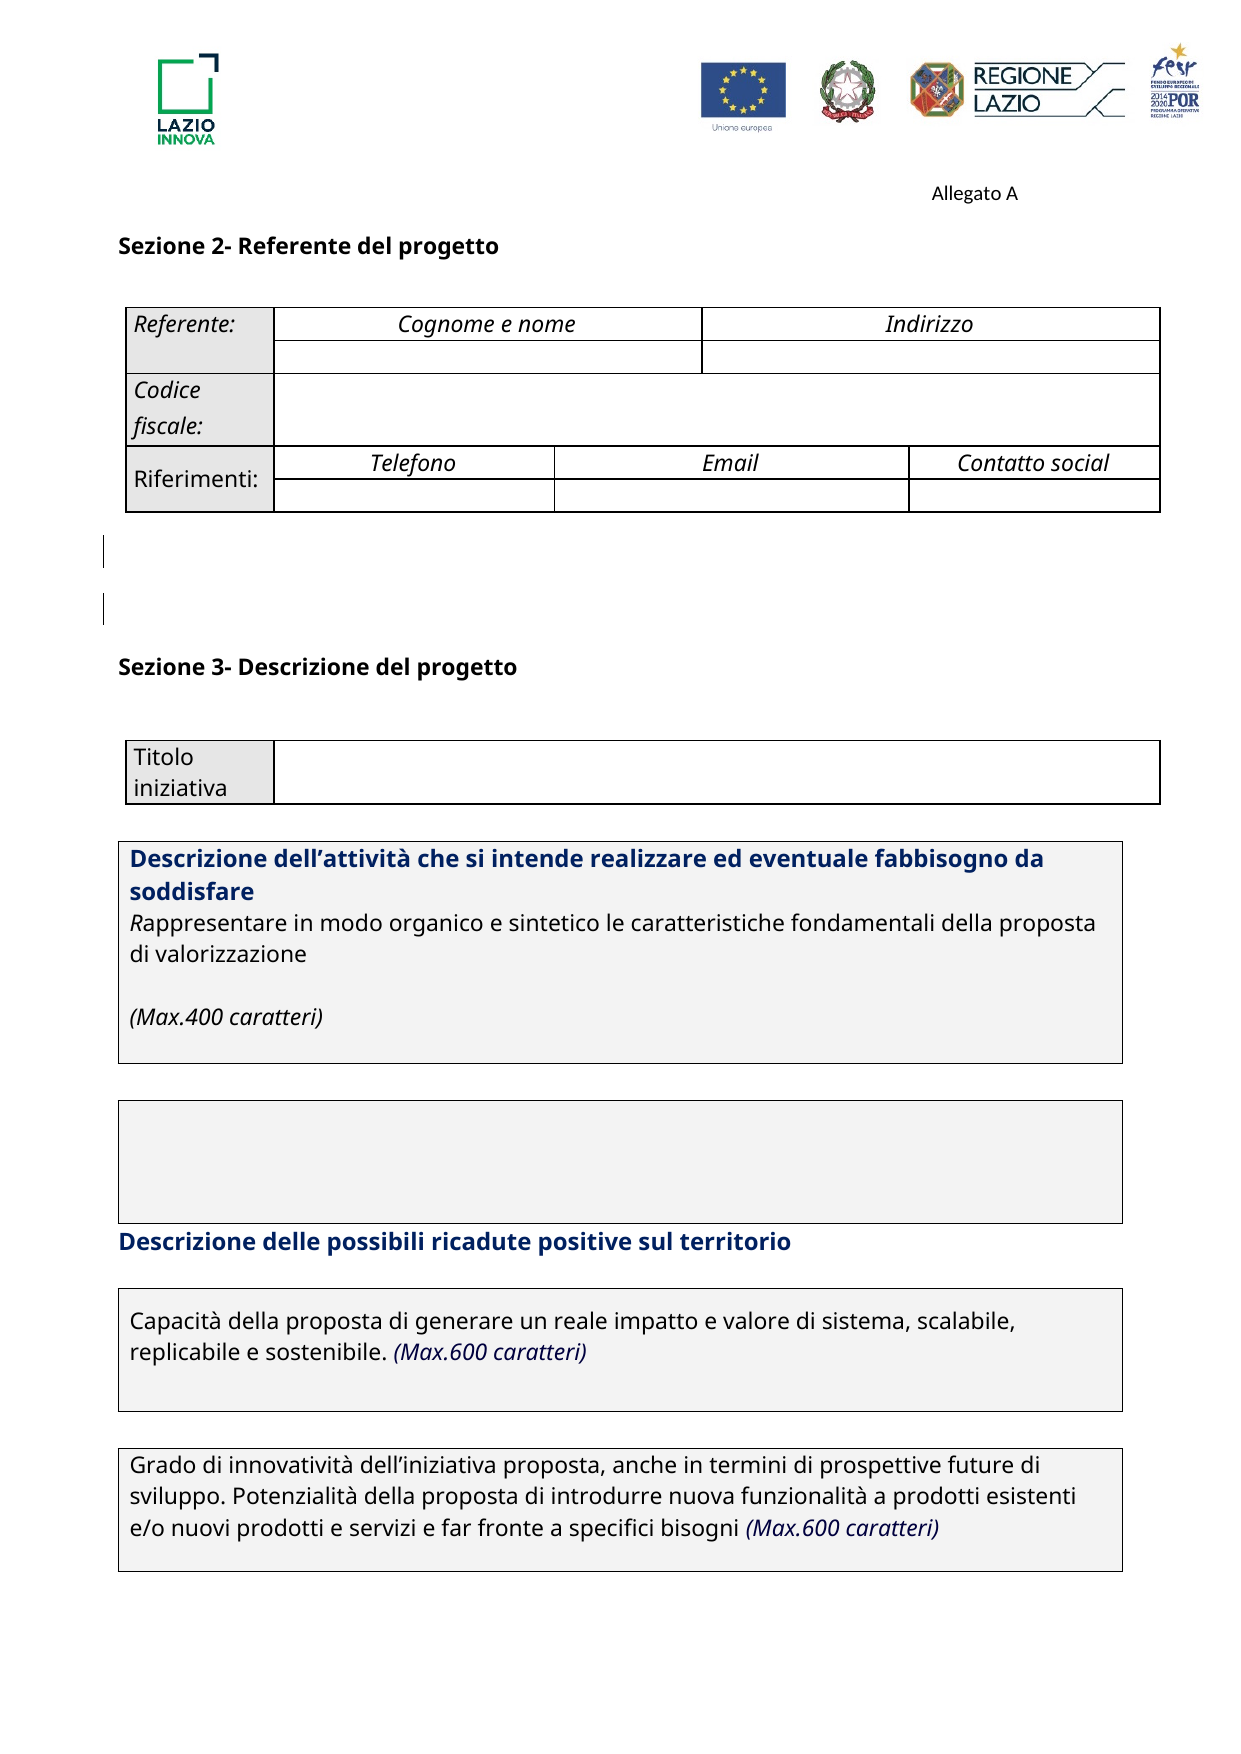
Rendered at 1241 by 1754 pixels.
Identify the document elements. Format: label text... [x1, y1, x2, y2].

table_cell Riferimenti: [127, 447, 273, 511]
text Sezione 3- Descrizione del progetto [118, 650, 1122, 682]
table_header [119, 1101, 1122, 1223]
table_cell [275, 341, 701, 373]
table_header Cognome e nome [275, 308, 701, 339]
table_header [275, 741, 1159, 803]
table_header Titolo iniziativa [127, 741, 273, 803]
table_cell Telefono [275, 447, 554, 478]
table_header Grado di innovatività dell’iniziativa proposta, anche in termini di prospettive future di sviluppo. Potenzialità della proposta di introdurre nuova funzionalità a prodotti esistenti e/o nuovi prodotti e servizi e far fronte a specifici bisogni (Max.600 caratteri) [119, 1449, 1122, 1571]
text Descrizione delle possibili ricadute positive sul territorio [118, 1224, 1122, 1257]
table_header Descrizione dell’attività che si intende realizzare ed eventuale fabbisogno da soddisfare Rappresentare in modo organico e sintetico le caratteristiche fondamentali della proposta di valorizzazione (Max.400 caratteri) [119, 842, 1122, 1063]
table_cell [555, 480, 908, 511]
table_cell Email [555, 447, 908, 478]
table_cell [275, 480, 554, 511]
table_cell [910, 480, 1159, 511]
table_cell [275, 374, 1159, 445]
table_header Referente: [127, 308, 273, 373]
table_header Capacità della proposta di generare un reale impatto e valore di sistema, scalabile, replicabile e sostenibile. (Max.600 caratteri) [119, 1289, 1122, 1411]
picture [116, 0, 259, 199]
picture [697, 42, 1204, 134]
table_cell Codice fiscale: [127, 374, 273, 445]
text Sezione 2- Referente del progetto [118, 230, 1122, 261]
table_header Indirizzo [703, 308, 1159, 339]
table_cell [703, 341, 1159, 373]
table_cell Contatto social [910, 447, 1159, 478]
